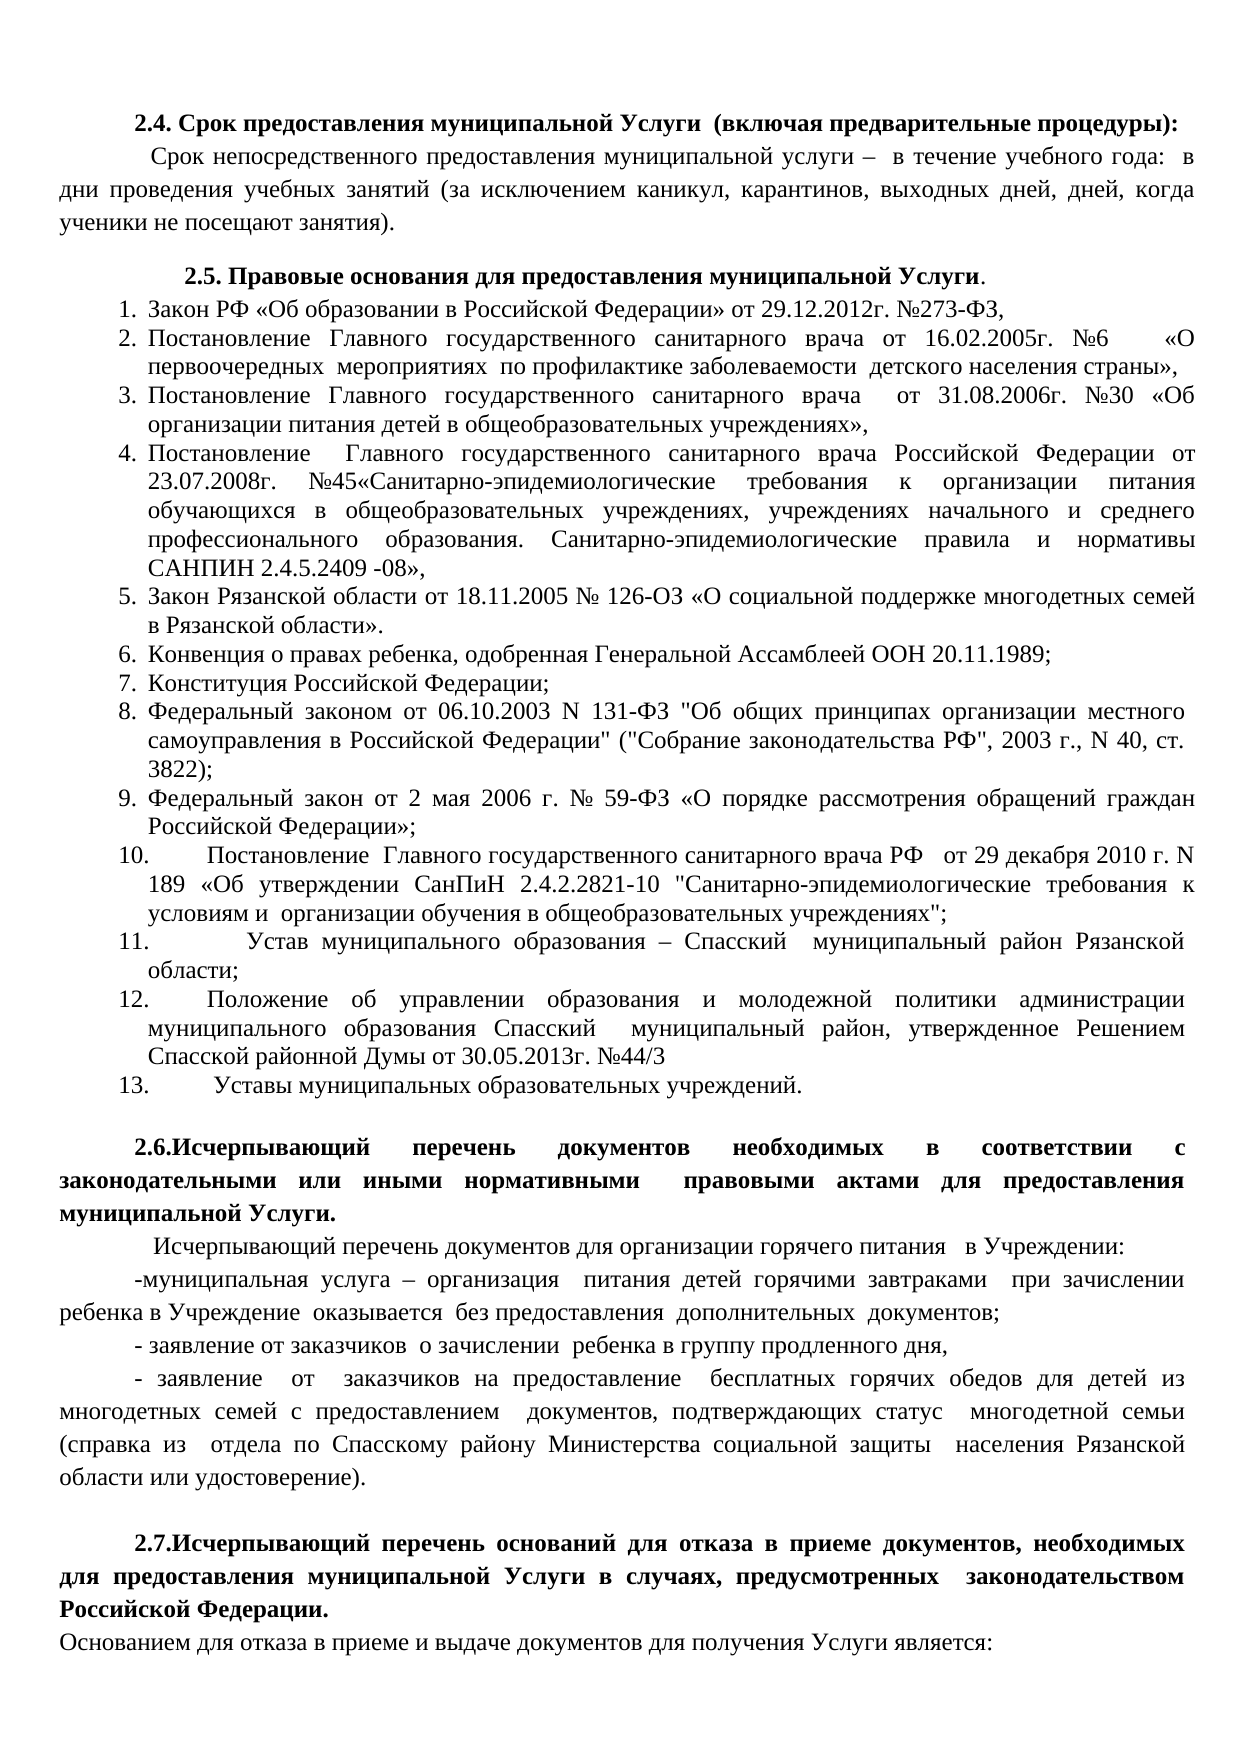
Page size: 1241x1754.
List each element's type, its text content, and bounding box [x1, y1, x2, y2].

list Федеральный законом от 06.10.2003 N 131-ФЗ "Об общих принципах организации местного самоуправления в Российской Федерации" ("Собрание законодательства РФ", ., N 40, ст. 3822); [118, 696, 1186, 783]
list Постановление Главного государственного санитарного врача РФ от 29 декабря 2010 г. N 189 «Об утверждении СанПиН 2.4.2.2821-10 "Санитарно-эпидемиологические требования к условиям и организации обучения в общеобразовательных учреждениях"; [118, 840, 1196, 926]
list Закон РФ «Об образовании в Российской Федерации» от 29.12.2012г. №273-ФЗ, [118, 294, 1196, 323]
text Исчерпывающий перечень документов для организации горячего питания в Учреждении: [59, 1231, 1186, 1260]
text -муниципальная услуга – организация питания детей горячими завтраками при зачислении ребенка в Учреждение оказывается без предоставления дополнительных документов; [59, 1264, 1186, 1326]
list Устав муниципального образования – Спасский муниципальный район Рязанской области; [118, 926, 1186, 984]
text 2.7.Исчерпывающий перечень оснований для отказа в приеме документов, необходимых для предоставления муниципальной Услуги в случаях, предусмотренных законодательством Российской Федерации. [59, 1528, 1186, 1623]
list Положение об управлении образования и молодежной политики администрации муниципального образования Спасский муниципальный район, утвержденное Решением Спасской районной Думы от 30.05.2013г. №44/3 [118, 984, 1186, 1070]
text - заявление от заказчиков на предоставление бесплатных горячих обедов для детей из многодетных семей с предоставлением документов, подтверждающих статус многодетной семьи (справка из отдела по Спасскому району Министерства социальной защиты населения Рязанской области или удостоверение). [59, 1363, 1186, 1491]
list Конституция Российской Федерации; [118, 668, 1186, 696]
list Постановление Главного государственного санитарного врача от 16.02.2005г. №6 «О первоочередных мероприятиях по профилактике заболеваемости детского населения страны», [118, 323, 1196, 380]
list Федеральный закон от 2 мая . № 59-ФЗ «О порядке рассмотрения обращений граждан Российской Федерации»; [118, 783, 1196, 840]
list Закон Рязанской области от 18.11.2005 № 126-ОЗ «О социальной поддержке многодетных семей в Рязанской области». [118, 581, 1196, 639]
text Срок непосредственного предоставления муниципальной услуги – в течение учебного года: в дни проведения учебных занятий (за исключением каникул, карантинов, выходных дней, дней, когда ученики не посещают занятия). [59, 141, 1196, 236]
list Конвенция о правах ребенка, одобренная Генеральной Ассамблеей ООН 20.11.1989; [118, 639, 1186, 668]
list Постановление Главного государственного санитарного врача от 31.08.2006г. №30 «Об организации питания детей в общеобразовательных учреждениях», [118, 380, 1196, 438]
text 2.4. Срок предоставления муниципальной Услуги (включая предварительные процедуры): [59, 108, 1186, 137]
text 2.6.Исчерпывающий перечень документов необходимых в соответствии с законодательными или иными нормативными правовыми актами для предоставления муниципальной Услуги. [59, 1132, 1186, 1227]
list Постановление Главного государственного санитарного врача Российской Федерации от 23.07.2008г. №45«Санитарно-эпидемиологические требования к организации питания обучающихся в общеобразовательных учреждениях, учреждениях начального и среднего профессионального образования. Санитарно-эпидемиологические правила и нормативы САНПИН 2.4.5.2409 -08», [118, 438, 1196, 581]
text - заявление от заказчиков о зачислении ребенка в группу продленного дня, [59, 1330, 1186, 1359]
list Уставы муниципальных образовательных учреждений. [118, 1070, 1186, 1099]
text Основанием для отказа в приеме и выдаче документов для получения Услуги является: [59, 1627, 1186, 1656]
text 2.5. Правовые основания для предоставления муниципальной Услуги. [59, 261, 1196, 290]
